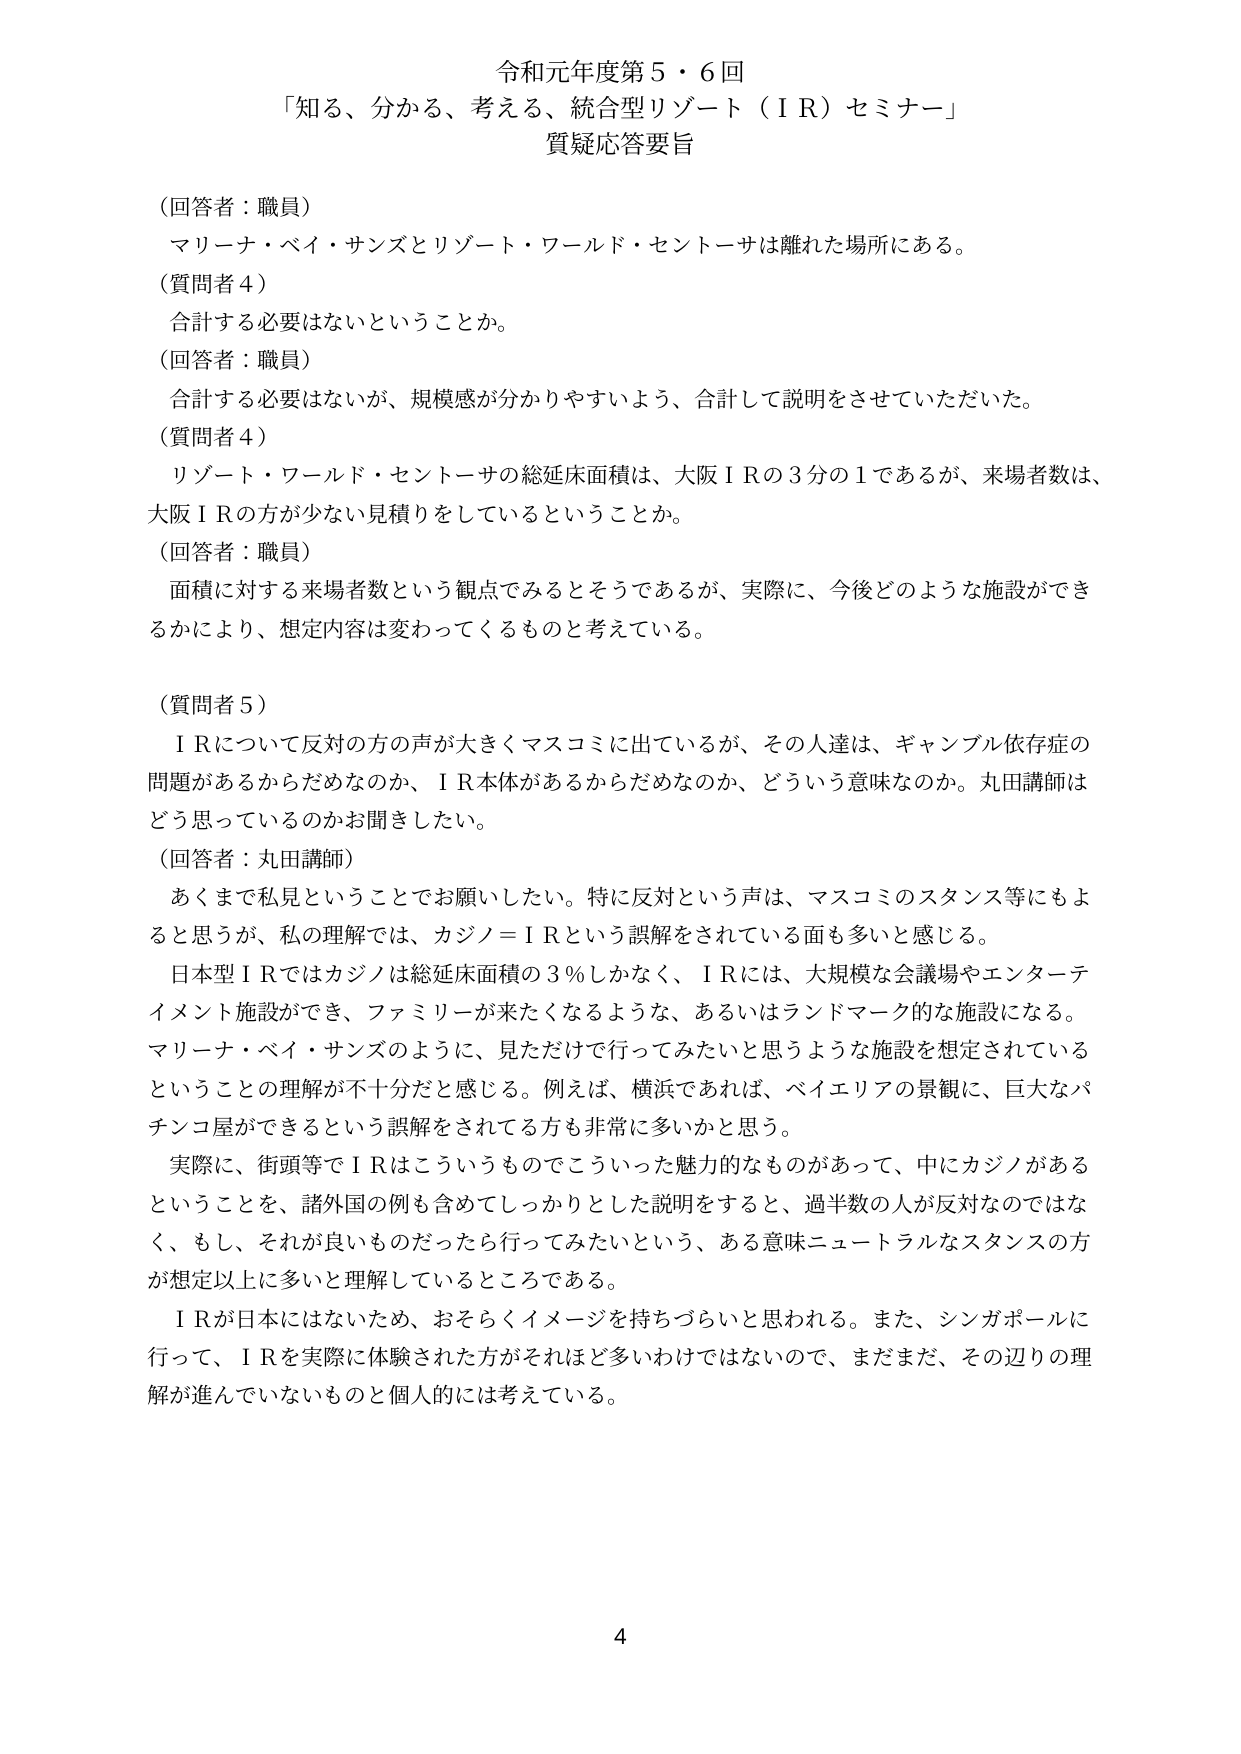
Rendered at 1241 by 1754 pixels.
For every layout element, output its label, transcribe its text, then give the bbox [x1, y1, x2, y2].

text （回答者：職員） [148, 532, 1092, 570]
text （質問者４） [148, 417, 1092, 455]
text （回答者：職員） [148, 340, 1092, 379]
text （回答者：丸田講師） [148, 839, 1092, 877]
text 合計する必要はないが、規模感が分かりやすいよう、合計して説明をさせていただいた。 [148, 379, 1092, 417]
text 実際に、街頭等でＩＲはこういうものでこういった魅力的なものがあって、中にカジノがあるということを、諸外国の例も含めてしっかりとした説明をすると、過半数の人が反対なのではなく、もし、それが良いものだったら行ってみたいという、ある意味ニュートラルなスタンスの方が想定以上に多いと理解しているところである。 [148, 1145, 1092, 1299]
text リゾート・ワールド・セントーサの総延床面積は、大阪ＩＲの３分の１であるが、来場者数は、大阪ＩＲの方が少ない見積りをしているということか。 [148, 455, 1092, 532]
text あくまで私見ということでお願いしたい。特に反対という声は、マスコミのスタンス等にもよると思うが、私の理解では、カジノ＝ＩＲという誤解をされている面も多いと感じる。 [148, 877, 1092, 954]
text （回答者：職員） [148, 187, 1092, 225]
text ＩＲが日本にはないため、おそらくイメージを持ちづらいと思われる。また、シンガポールに行って、ＩＲを実際に体験された方がそれほど多いわけではないので、まだまだ、その辺りの理解が進んでいないものと個人的には考えている。 [148, 1299, 1092, 1414]
text （質問者５） [148, 685, 1092, 724]
text 合計する必要はないということか。 [148, 302, 1092, 340]
text マリーナ・ベイ・サンズとリゾート・ワールド・セントーサは離れた場所にある。 [148, 225, 1092, 264]
text ＩＲについて反対の方の声が大きくマスコミに出ているが、その人達は、ギャンブル依存症の問題があるからだめなのか、ＩＲ本体があるからだめなのか、どういう意味なのか。丸田講師はどう思っているのかお聞きしたい。 [148, 724, 1092, 839]
text 面積に対する来場者数という観点でみるとそうであるが、実際に、今後どのような施設ができるかにより、想定内容は変わってくるものと考えている。 [148, 570, 1092, 647]
text 日本型ＩＲではカジノは総延床面積の３％しかなく、ＩＲには、大規模な会議場やエンターテイメント施設ができ、ファミリーが来たくなるような、あるいはランドマーク的な施設になる。 [148, 954, 1092, 1030]
text マリーナ・ベイ・サンズのように、見ただけで行ってみたいと思うような施設を想定されているということの理解が不十分だと感じる。例えば、横浜であれば、ベイエリアの景観に、巨大なパチンコ屋ができるという誤解をされてる方も非常に多いかと思う。 [148, 1030, 1092, 1145]
text （質問者４） [148, 264, 1092, 302]
